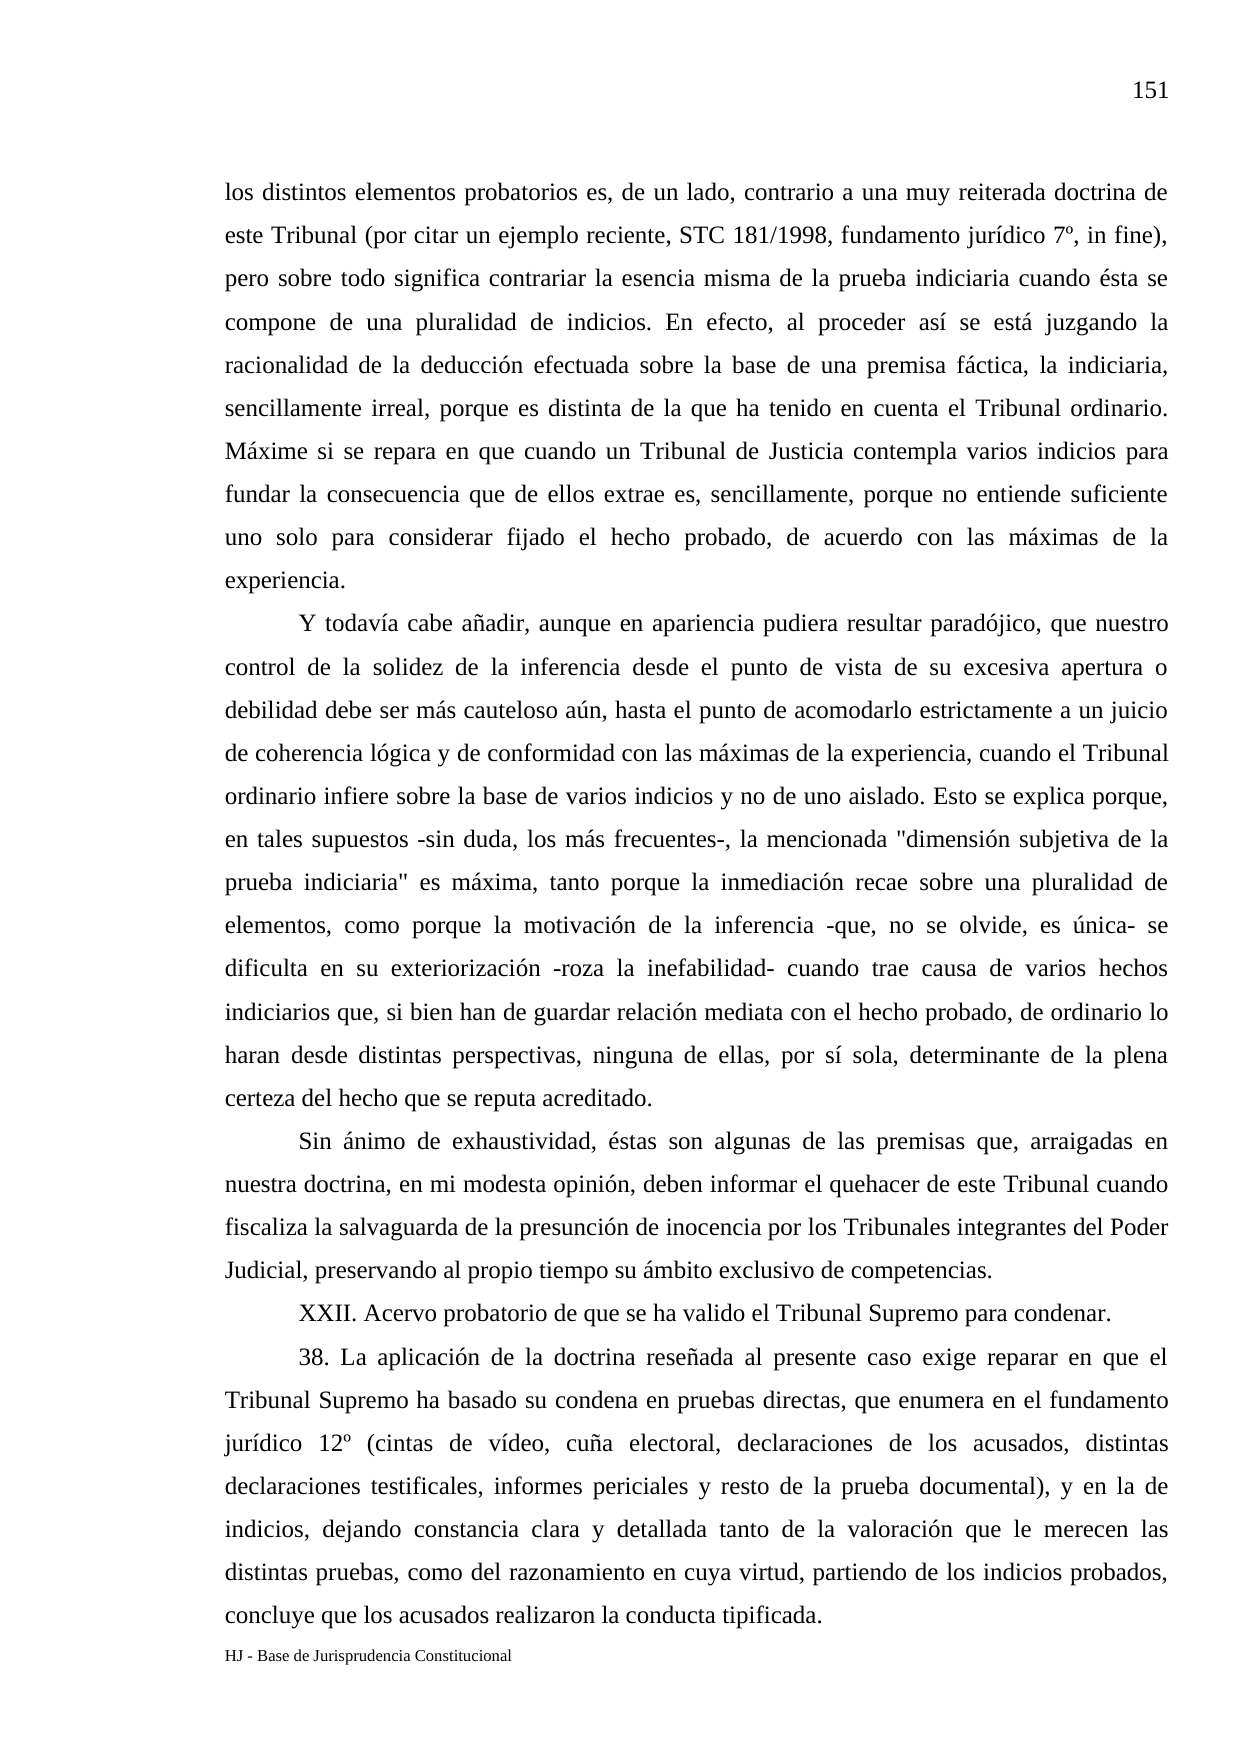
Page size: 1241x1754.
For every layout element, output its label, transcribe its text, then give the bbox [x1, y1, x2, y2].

text Y todavía cabe añadir, aunque en apariencia pudiera resultar paradójico, que nuestro control de la solidez de la inferencia desde el punto de vista de su excesiva apertura o debilidad debe ser más cauteloso aún, hasta el punto de acomodarlo estrictamente a un juicio de coherencia lógica y de conformidad con las máximas de la experiencia, cuando el Tribunal ordinario infiere sobre la base de varios indicios y no de uno aislado. Esto se explica porque, en tales supuestos -sin duda, los más frecuentes-, la mencionada "dimensión subjetiva de la prueba indiciaria" es máxima, tanto porque la inmediación recae sobre una pluralidad de elementos, como porque la motivación de la inferencia -que, no se olvide, es única- se dificulta en su exteriorización -roza la inefabilidad- cuando trae causa de varios hechos indiciarios que, si bien han de guardar relación mediata con el hecho probado, de ordinario lo haran desde distintas perspectivas, ninguna de ellas, por sí sola, determinante de la plena certeza del hecho que se reputa acreditado. [224, 608, 1169, 1112]
text XXII. Acervo probatorio de que se ha valido el Tribunal Supremo para condenar. [224, 1298, 1169, 1327]
text 38. La aplicación de la doctrina reseñada al presente caso exige reparar en que el Tribunal Supremo ha basado su condena en pruebas directas, que enumera en el fundamento jurídico 12º (cintas de vídeo, cuña electoral, declaraciones de los acusados, distintas declaraciones testificales, informes periciales y resto de la prueba documental), y en la de indicios, dejando constancia clara y detallada tanto de la valoración que le merecen las distintas pruebas, como del razonamiento en cuya virtud, partiendo de los indicios probados, concluye que los acusados realizaron la conducta tipificada. [224, 1342, 1169, 1629]
text Sin ánimo de exhaustividad, éstas son algunas de las premisas que, arraigadas en nuestra doctrina, en mi modesta opinión, deben informar el quehacer de este Tribunal cuando fiscaliza la salvaguarda de la presunción de inocencia por los Tribunales integrantes del Poder Judicial, preservando al propio tiempo su ámbito exclusivo de competencias. [224, 1126, 1169, 1284]
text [224, 177, 1169, 594]
